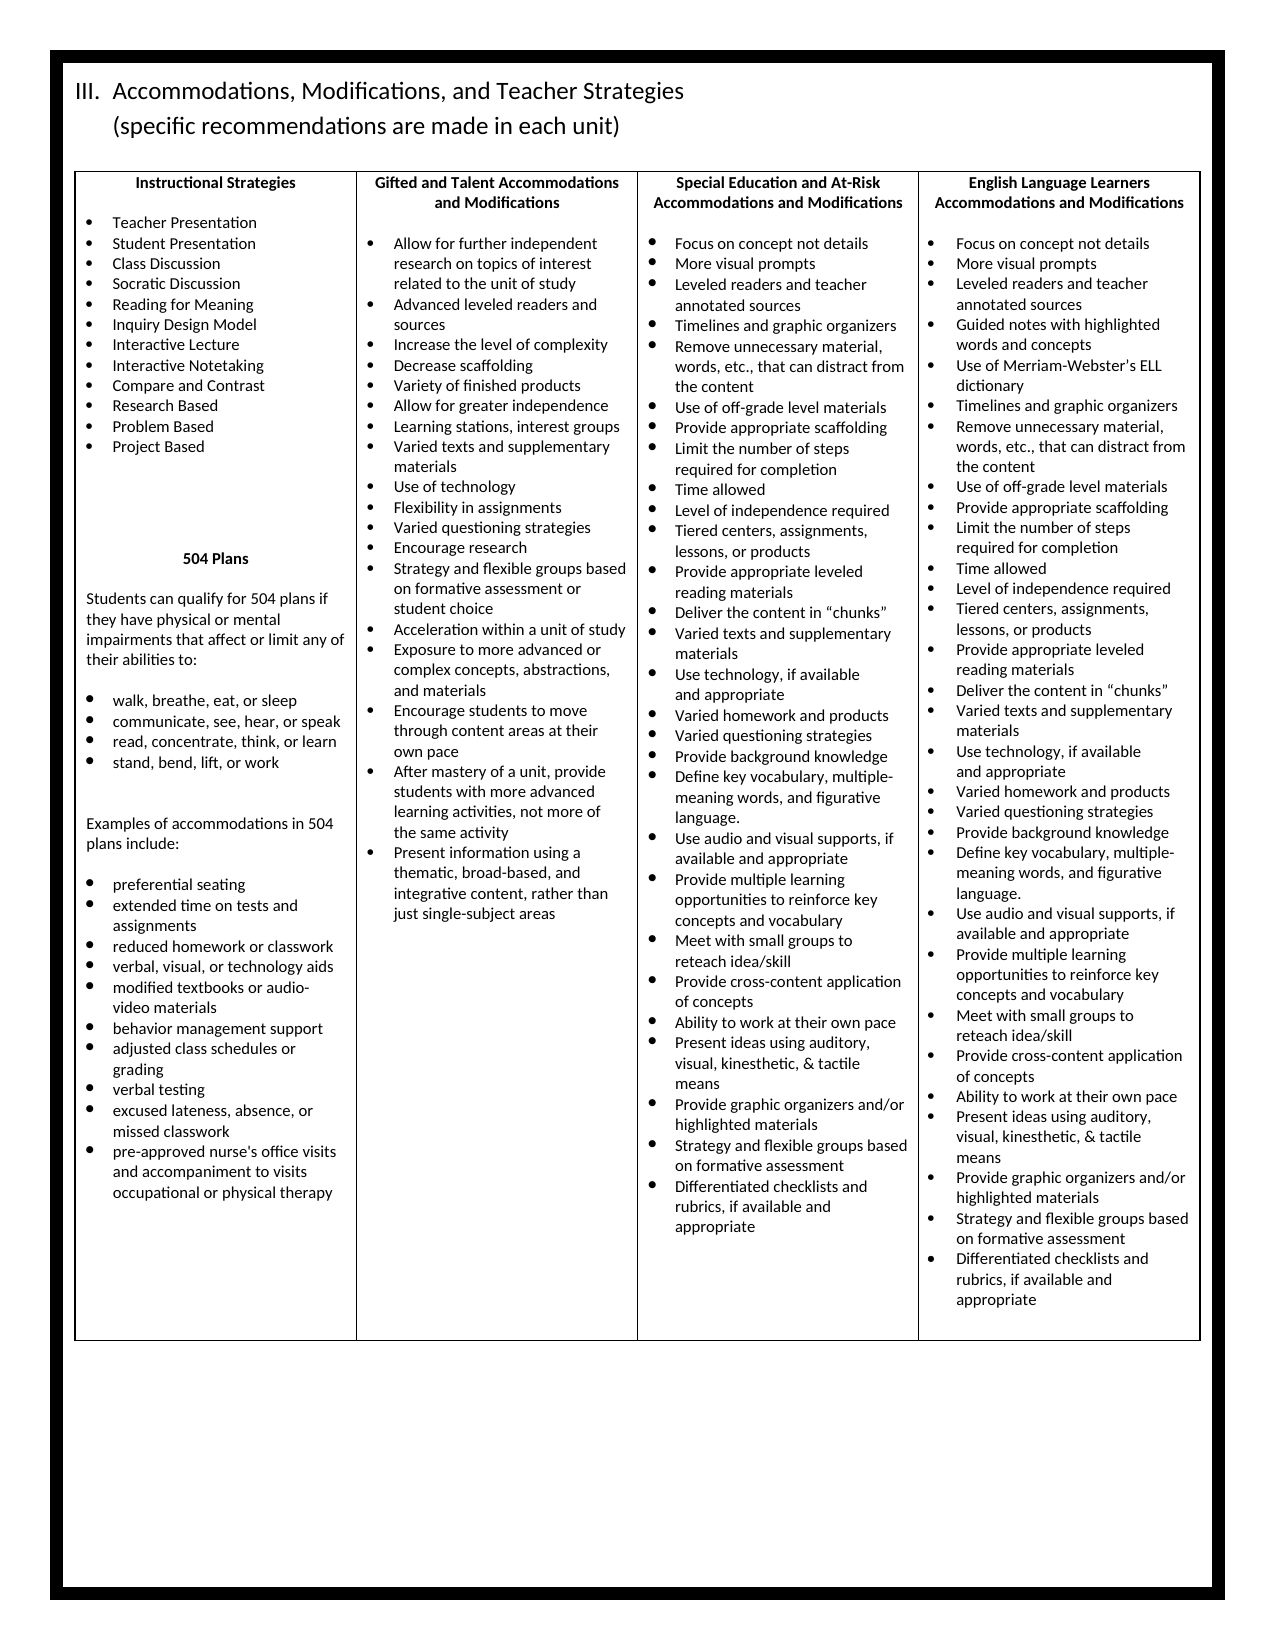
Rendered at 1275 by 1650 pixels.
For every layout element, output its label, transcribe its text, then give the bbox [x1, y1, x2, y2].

table_header Special Education and At-Risk Accommodations and Modifications Focus on concept not details More visual prompts Leveled readers and teacher annotated sources Timelines and graphic organizers Remove unnecessary material, words, etc., that can distract from the content Use of off-grade level materials Provide appropriate scaffolding Limit the number of steps required for completion Time allowed Level of independence required Tiered centers, assignments, lessons, or products Provide appropriate leveled reading materials Deliver the content in “chunks” Varied texts and supplementary materials Use technology, if available and appropriate Varied homework and products Varied questioning strategies Provide background knowledge Define key vocabulary, multiple-meaning words, and figurative language. Use audio and visual supports, if available and appropriate Provide multiple learning opportunities to reinforce key concepts and vocabulary Meet with small groups to reteach idea/skill Provide cross-content application of concepts Ability to work at their own pace Present ideas using auditory, visual, kinesthetic, & tactile means Provide graphic organizers and/or highlighted materials Strategy and flexible groups based on formative assessment Differentiated checklists and rubrics, if available and appropriate [638, 172, 918, 1340]
table_header Gifted and Talent Accommodations and Modifications Allow for further independent research on topics of interest related to the unit of study Advanced leveled readers and sources Increase the level of complexity Decrease scaffolding Variety of finished products Allow for greater independence Learning stations, interest groups Varied texts and supplementary materials Use of technology Flexibility in assignments Varied questioning strategies Encourage research Strategy and flexible groups based on formative assessment or student choice Acceleration within a unit of study Exposure to more advanced or complex concepts, abstractions, and materials Encourage students to move through content areas at their own pace After mastery of a unit, provide students with more advanced learning activities, not more of the same activity Present information using a thematic, broad-based, and integrative content, rather than just single-subject areas [357, 172, 637, 1340]
list Accommodations, Modifications, and Teacher Strategies [75, 75, 1200, 106]
list (specific recommendations are made in each unit) [112, 110, 1200, 141]
table_header English Language Learners Accommodations and Modifications Focus on concept not details More visual prompts Leveled readers and teacher annotated sources Guided notes with highlighted words and concepts Use of Merriam-Webster’s ELL dictionary Timelines and graphic organizers Remove unnecessary material, words, etc., that can distract from the content Use of off-grade level materials Provide appropriate scaffolding Limit the number of steps required for completion Time allowed Level of independence required Tiered centers, assignments, lessons, or products Provide appropriate leveled reading materials Deliver the content in “chunks” Varied texts and supplementary materials Use technology, if available and appropriate Varied homework and products Varied questioning strategies Provide background knowledge Define key vocabulary, multiple-meaning words, and figurative language. Use audio and visual supports, if available and appropriate Provide multiple learning opportunities to reinforce key concepts and vocabulary Meet with small groups to reteach idea/skill Provide cross-content application of concepts Ability to work at their own pace Present ideas using auditory, visual, kinesthetic, & tactile means Provide graphic organizers and/or highlighted materials Strategy and flexible groups based on formative assessment Differentiated checklists and rubrics, if available and appropriate [919, 172, 1199, 1340]
table_header Instructional Strategies Teacher Presentation Student Presentation Class Discussion Socratic Discussion Reading for Meaning Inquiry Design Model Interactive Lecture Interactive Notetaking Compare and Contrast Research Based Problem Based Project Based 504 Plans Students can qualify for 504 plans if they have physical or mental impairments that affect or limit any of their abilities to: walk, breathe, eat, or sleep communicate, see, hear, or speak read, concentrate, think, or learn stand, bend, lift, or work Examples of accommodations in 504 plans include: preferential seating extended time on tests and assignments reduced homework or classwork verbal, visual, or technology aids modified textbooks or audio-video materials behavior management support adjusted class schedules or grading verbal testing excused lateness, absence, or missed classwork pre-approved nurse's office visits and accompaniment to visits occupational or physical therapy [76, 172, 356, 1340]
